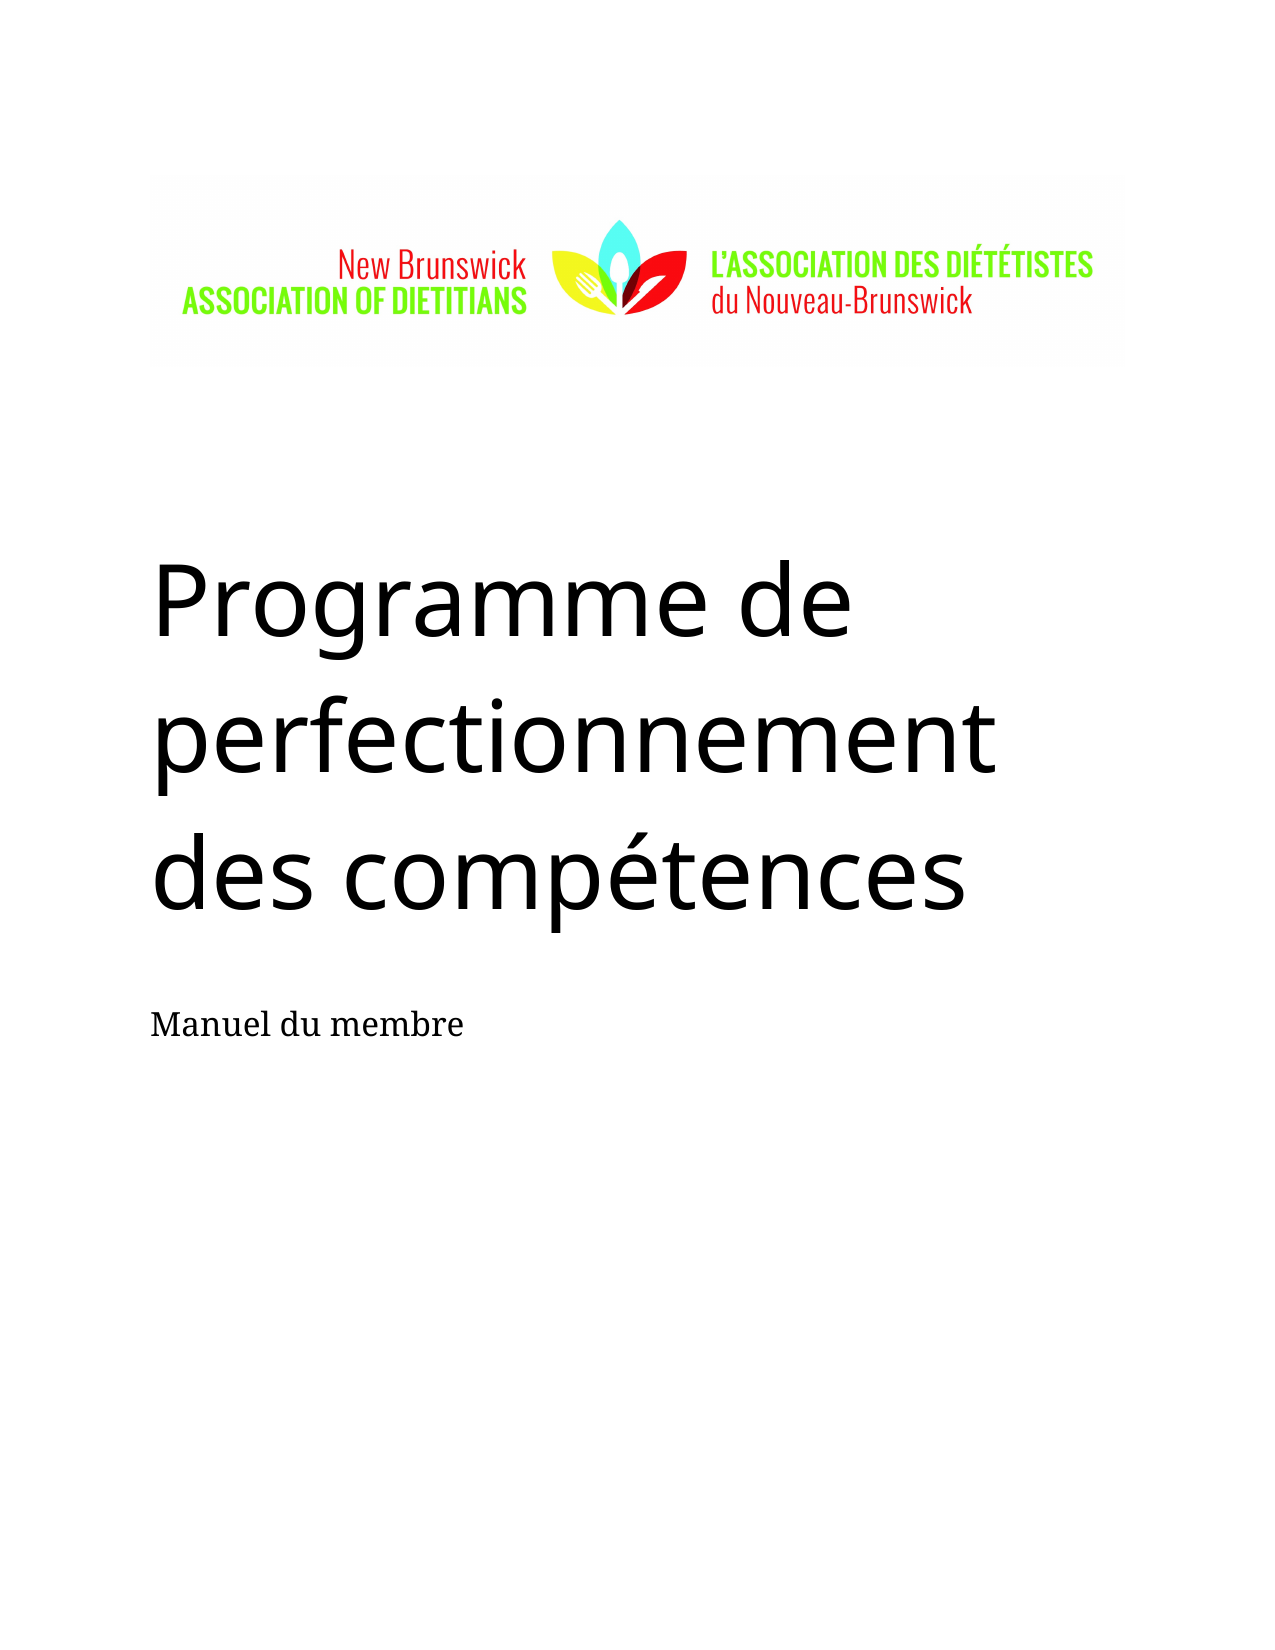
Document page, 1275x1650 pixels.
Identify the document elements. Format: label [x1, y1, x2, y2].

picture [150, 175, 1125, 367]
